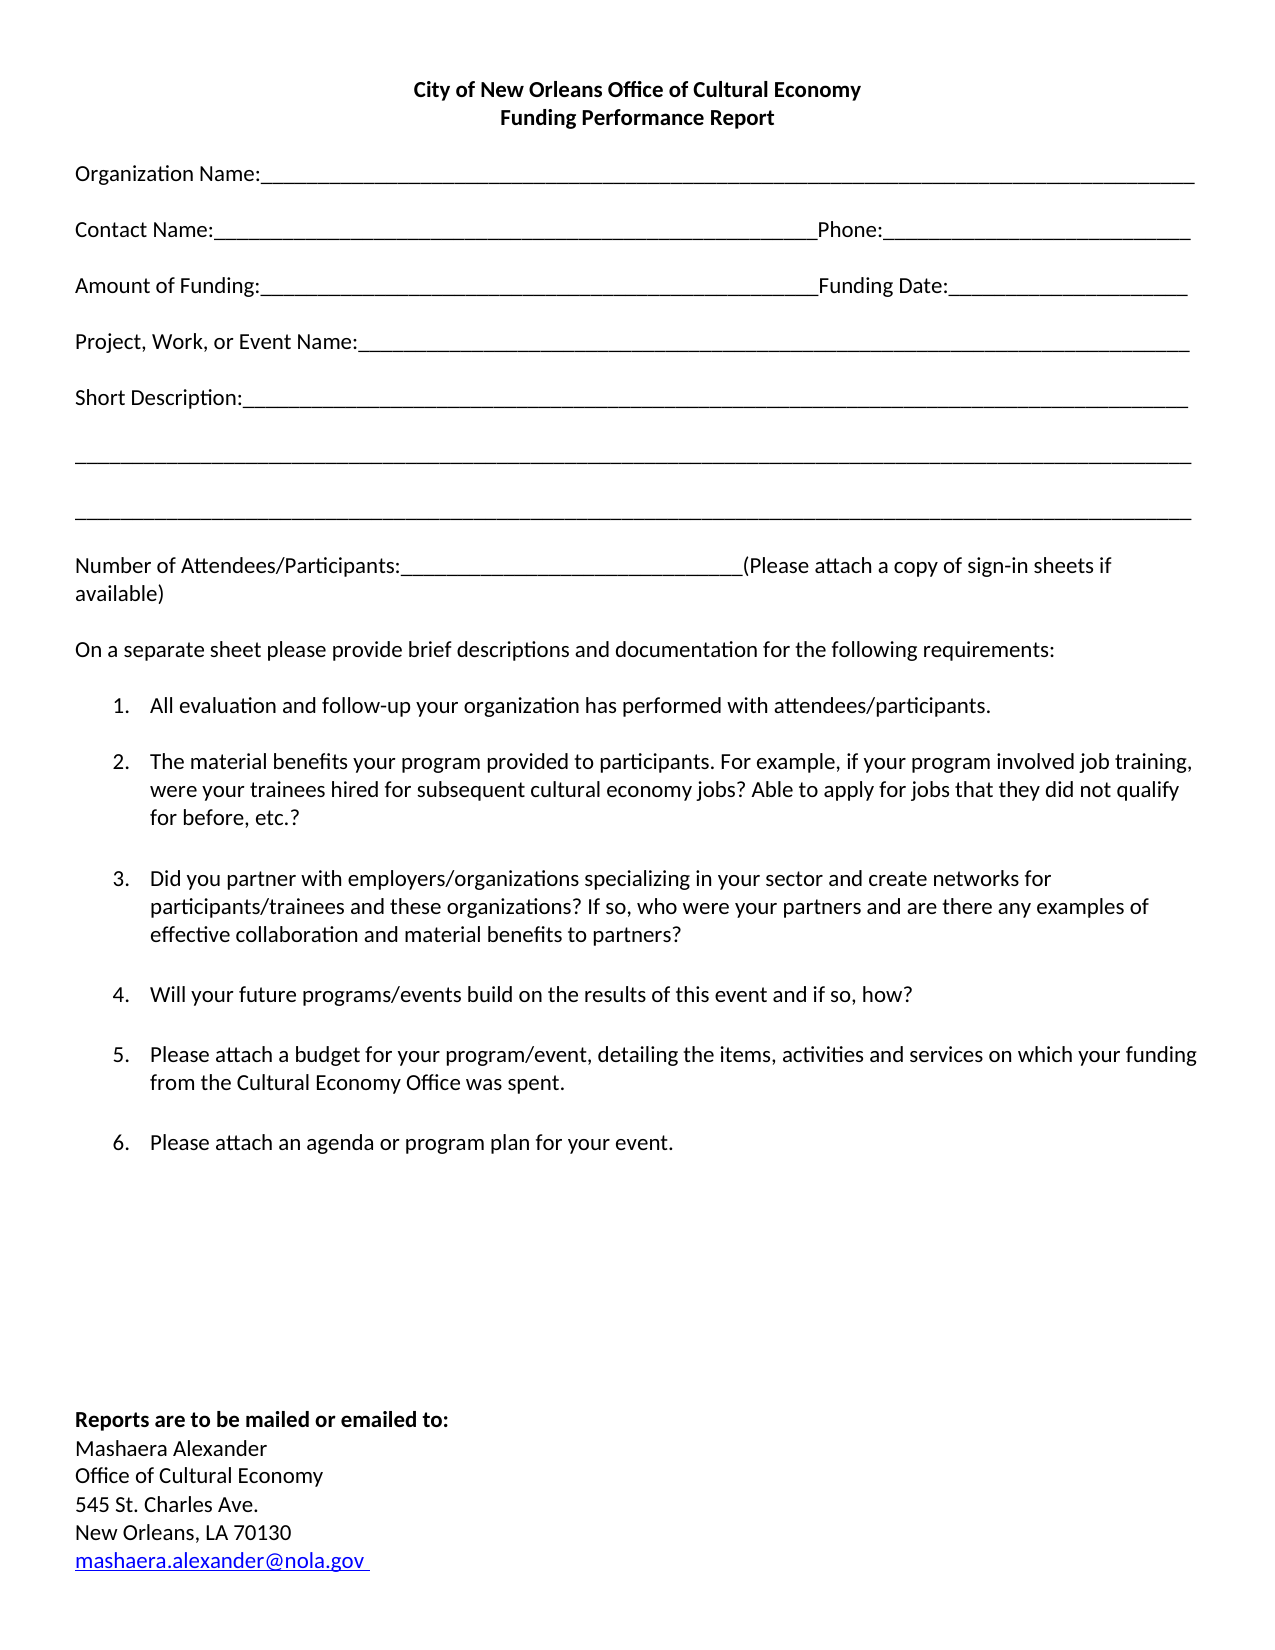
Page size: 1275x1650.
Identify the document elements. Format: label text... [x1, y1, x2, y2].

list All evaluation and follow-up your organization has performed with attendees/participants. [112, 691, 1200, 719]
text New Orleans, LA 70130 [75, 1518, 1200, 1546]
text Funding Performance Report [75, 103, 1200, 131]
text mashaera.alexander@nola.gov [75, 1546, 1200, 1574]
text __________________________________________________________________________________________________ [75, 495, 1200, 523]
text Short Description:___________________________________________________________________________________ [75, 383, 1200, 411]
list Please attach a budget for your program/event, detailing the items, activities and services on which your funding from the Cultural Economy Office was spent. [112, 1040, 1200, 1096]
text Contact Name:_____________________________________________________Phone:___________________________ [75, 215, 1200, 243]
text Reports are to be mailed or emailed to: [75, 1406, 1200, 1434]
text Number of Attendees/Participants:______________________________(Please attach a copy of sign-in sheets if available) [75, 551, 1200, 607]
text Amount of Funding:_________________________________________________Funding Date:_____________________ [75, 271, 1200, 299]
text Office of Cultural Economy [75, 1462, 1200, 1490]
list The material benefits your program provided to participants. For example, if your program involved job training, were your trainees hired for subsequent cultural economy jobs? Able to apply for jobs that they did not qualify for before, etc.? [112, 747, 1200, 832]
text Project, Work, or Event Name:_________________________________________________________________________ [75, 327, 1200, 355]
text On a separate sheet please provide brief descriptions and documentation for the following requirements: [75, 635, 1200, 663]
text 545 St. Charles Ave. [75, 1490, 1200, 1518]
text Organization Name:__________________________________________________________________________________ [75, 159, 1200, 187]
list Please attach an agenda or program plan for your event. [112, 1128, 1200, 1156]
text __________________________________________________________________________________________________ [75, 439, 1200, 467]
text City of New Orleans Office of Cultural Economy [75, 75, 1200, 103]
list Will your future programs/events build on the results of this event and if so, how? [112, 980, 1200, 1008]
text Mashaera Alexander [75, 1434, 1200, 1462]
list Did you partner with employers/organizations specializing in your sector and create networks for participants/trainees and these organizations? If so, who were your partners and are there any examples of effective collaboration and material benefits to partners? [112, 864, 1200, 948]
